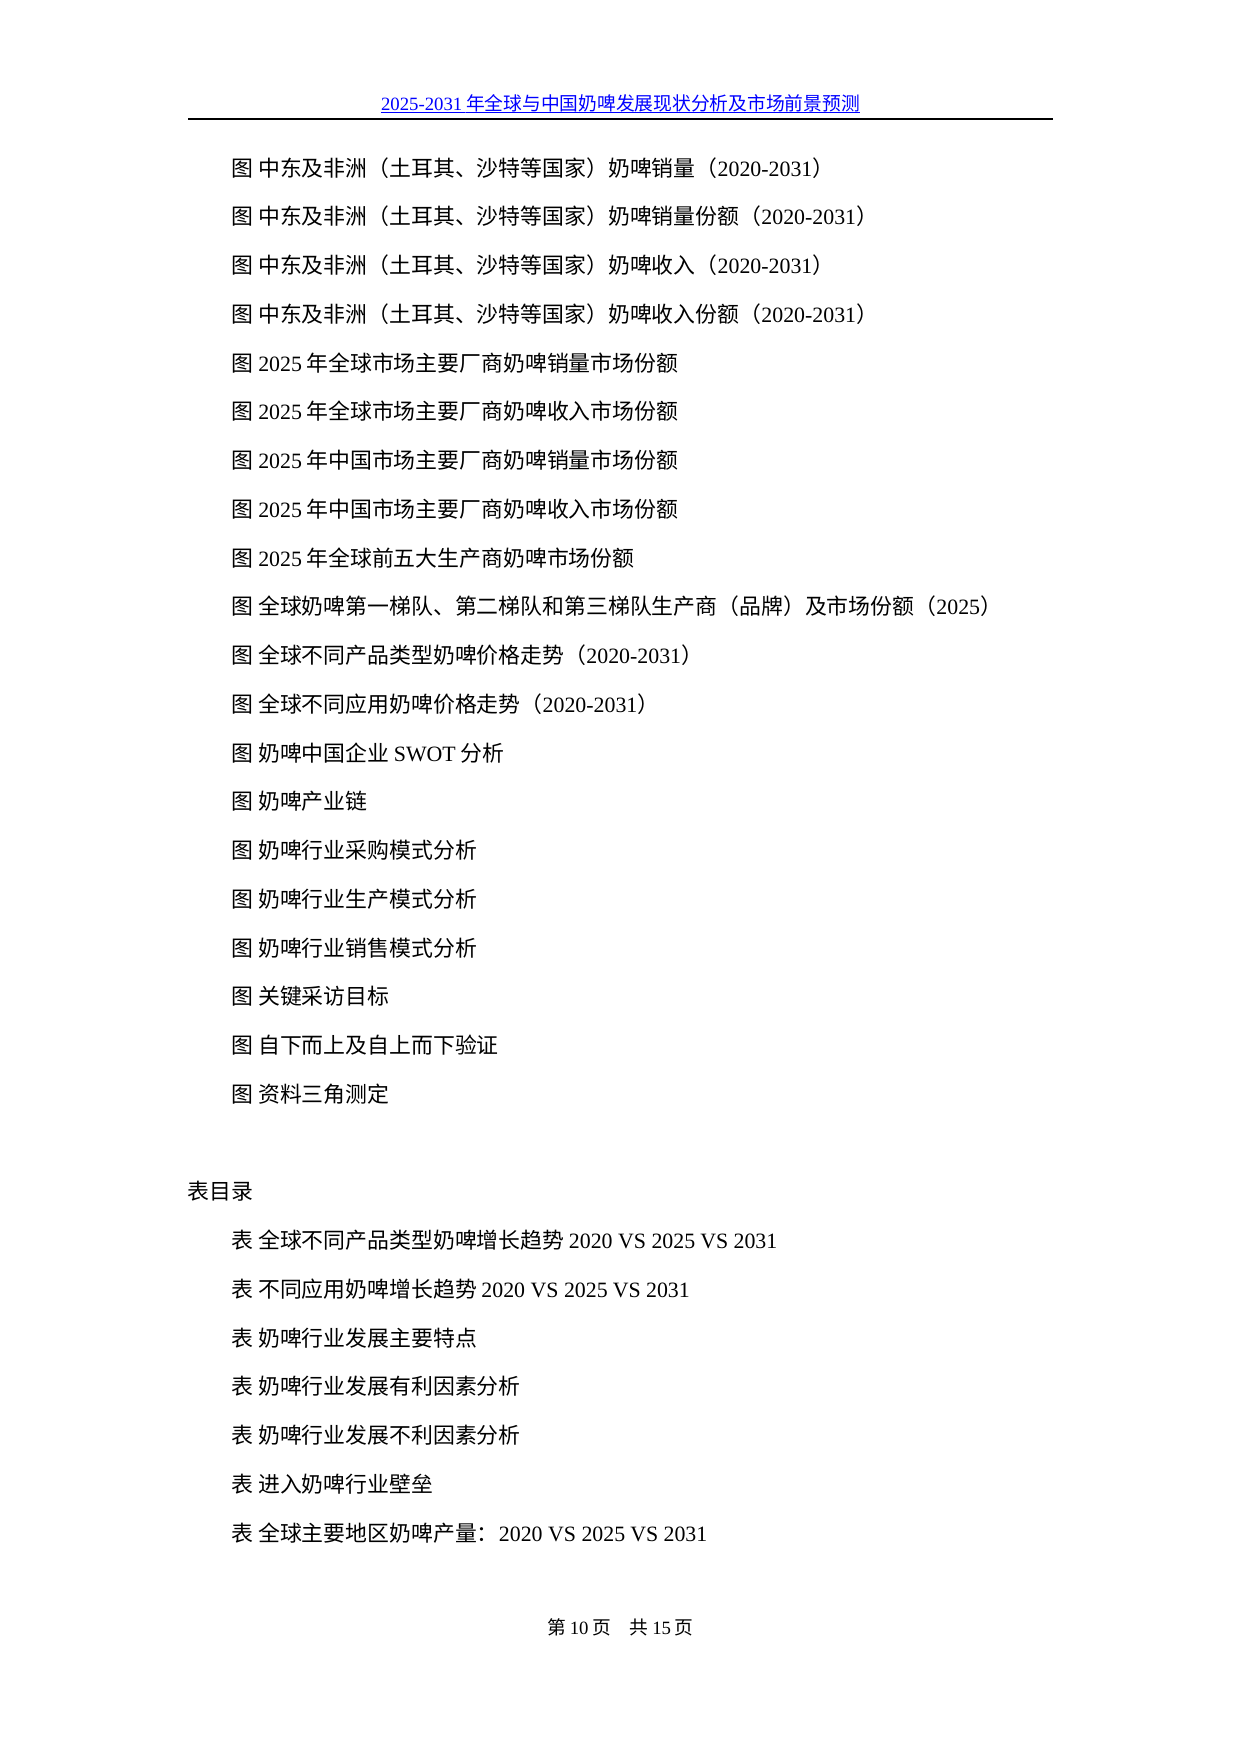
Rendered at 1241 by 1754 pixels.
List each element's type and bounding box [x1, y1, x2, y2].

text [187, 150, 1053, 1548]
